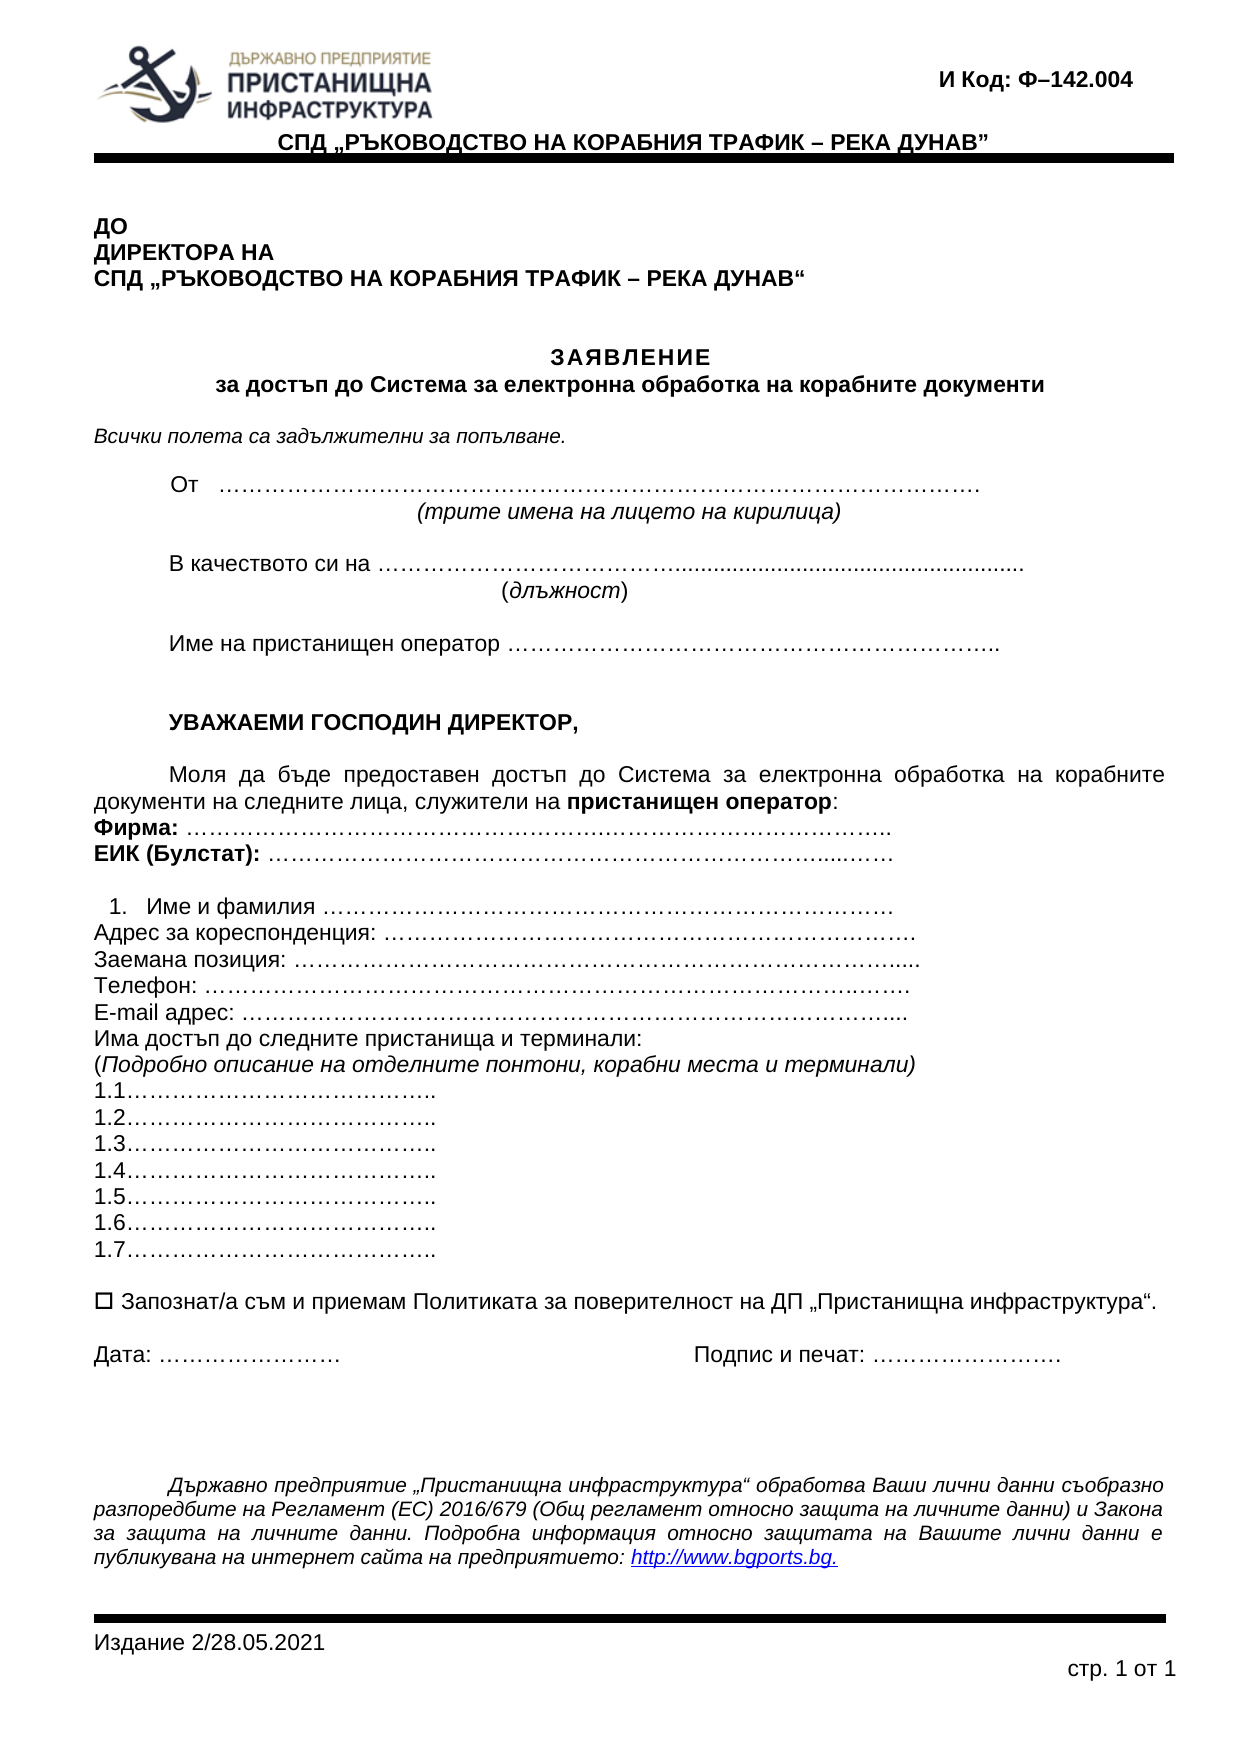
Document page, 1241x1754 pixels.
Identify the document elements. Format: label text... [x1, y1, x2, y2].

text (трите имена на лицето на кирилица) [94, 498, 1167, 524]
text В качеството си на …………………………………....................................................... [94, 550, 1167, 577]
text Заемана позиция: ……………………………………………………………………..... [94, 946, 1167, 972]
text 1.6………………………………….. [94, 1209, 1167, 1236]
text 1.7………………………………….. [94, 1236, 1167, 1262]
text ДО [94, 213, 1167, 239]
picture [93, 44, 447, 129]
text СПД „РЪКОВОДСТВО НА КОРАБНИЯ ТРАФИК – РЕКА ДУНАВ“ [94, 265, 1167, 292]
text ДИРЕКТОРА НА [94, 239, 1167, 265]
text за достъп до Система за електронна обработка на корабните документи [94, 371, 1167, 397]
text Запознат/а съм и приемам Политиката за поверителност на ДП „Пристанищна инфраструктура“. [94, 1288, 1167, 1315]
text Е-mail адрес: ………………………………………………………………………….... [94, 998, 1167, 1025]
text Моля да бъде предоставен достъп до Система за електронна обработка на корабните документи на следните лица, служители на пристанищен оператор: [94, 761, 1167, 814]
text Има достъп до следните пристанища и терминали: [94, 1025, 1167, 1051]
text (длъжност) [94, 577, 1167, 603]
text 1.2………………………………….. [94, 1104, 1167, 1130]
text ЗАЯВЛЕНИЕ [94, 344, 1167, 371]
text 1.3………………………………….. [94, 1130, 1167, 1157]
text Фирма: ……………………………………………….……………………………….. [94, 814, 1167, 840]
text Телефон: …………………………………………………………………………..……. [94, 972, 1167, 998]
text УВАЖАЕМИ ГОСПОДИН ДИРЕКТОР, [94, 708, 1167, 735]
text Дата: …………………… Подпис и печат: ……………………. [94, 1341, 1167, 1367]
text Всички полета са задължителни за попълване. [94, 423, 1167, 447]
text 1.5………………………………….. [94, 1183, 1167, 1209]
text ЕИК (Булстат): ……………………………………………………………….....…… [94, 840, 1167, 867]
text Адрес за кореспонденция: ……………………………………………………………. [94, 919, 1167, 946]
text Държавно предприятие „Пристанищна инфраструктура“ обработва Ваши лични данни съобразно разпоредбите на Регламент (ЕС) 2016/679 (Общ регламент относно защита на личните данни) и Закона за защита на личните данни. Подробна информация относно защитата на Вашите лични данни е публикувана на интернет сайта на предприятието: http://www.bgports.bg. [94, 1473, 1167, 1569]
text Име на пристанищен оператор ……………………………………………………….. [94, 629, 1167, 656]
text 1.4………………………………….. [94, 1157, 1167, 1183]
text 1.1………………………………….. [94, 1077, 1167, 1104]
text От ………………………………………………………………………………………. [94, 471, 1167, 498]
text (Подробно описание на отделните понтони, корабни места и терминали) [94, 1051, 1167, 1077]
list Име и фамилия ………………………………………………………………… [108, 893, 1167, 919]
